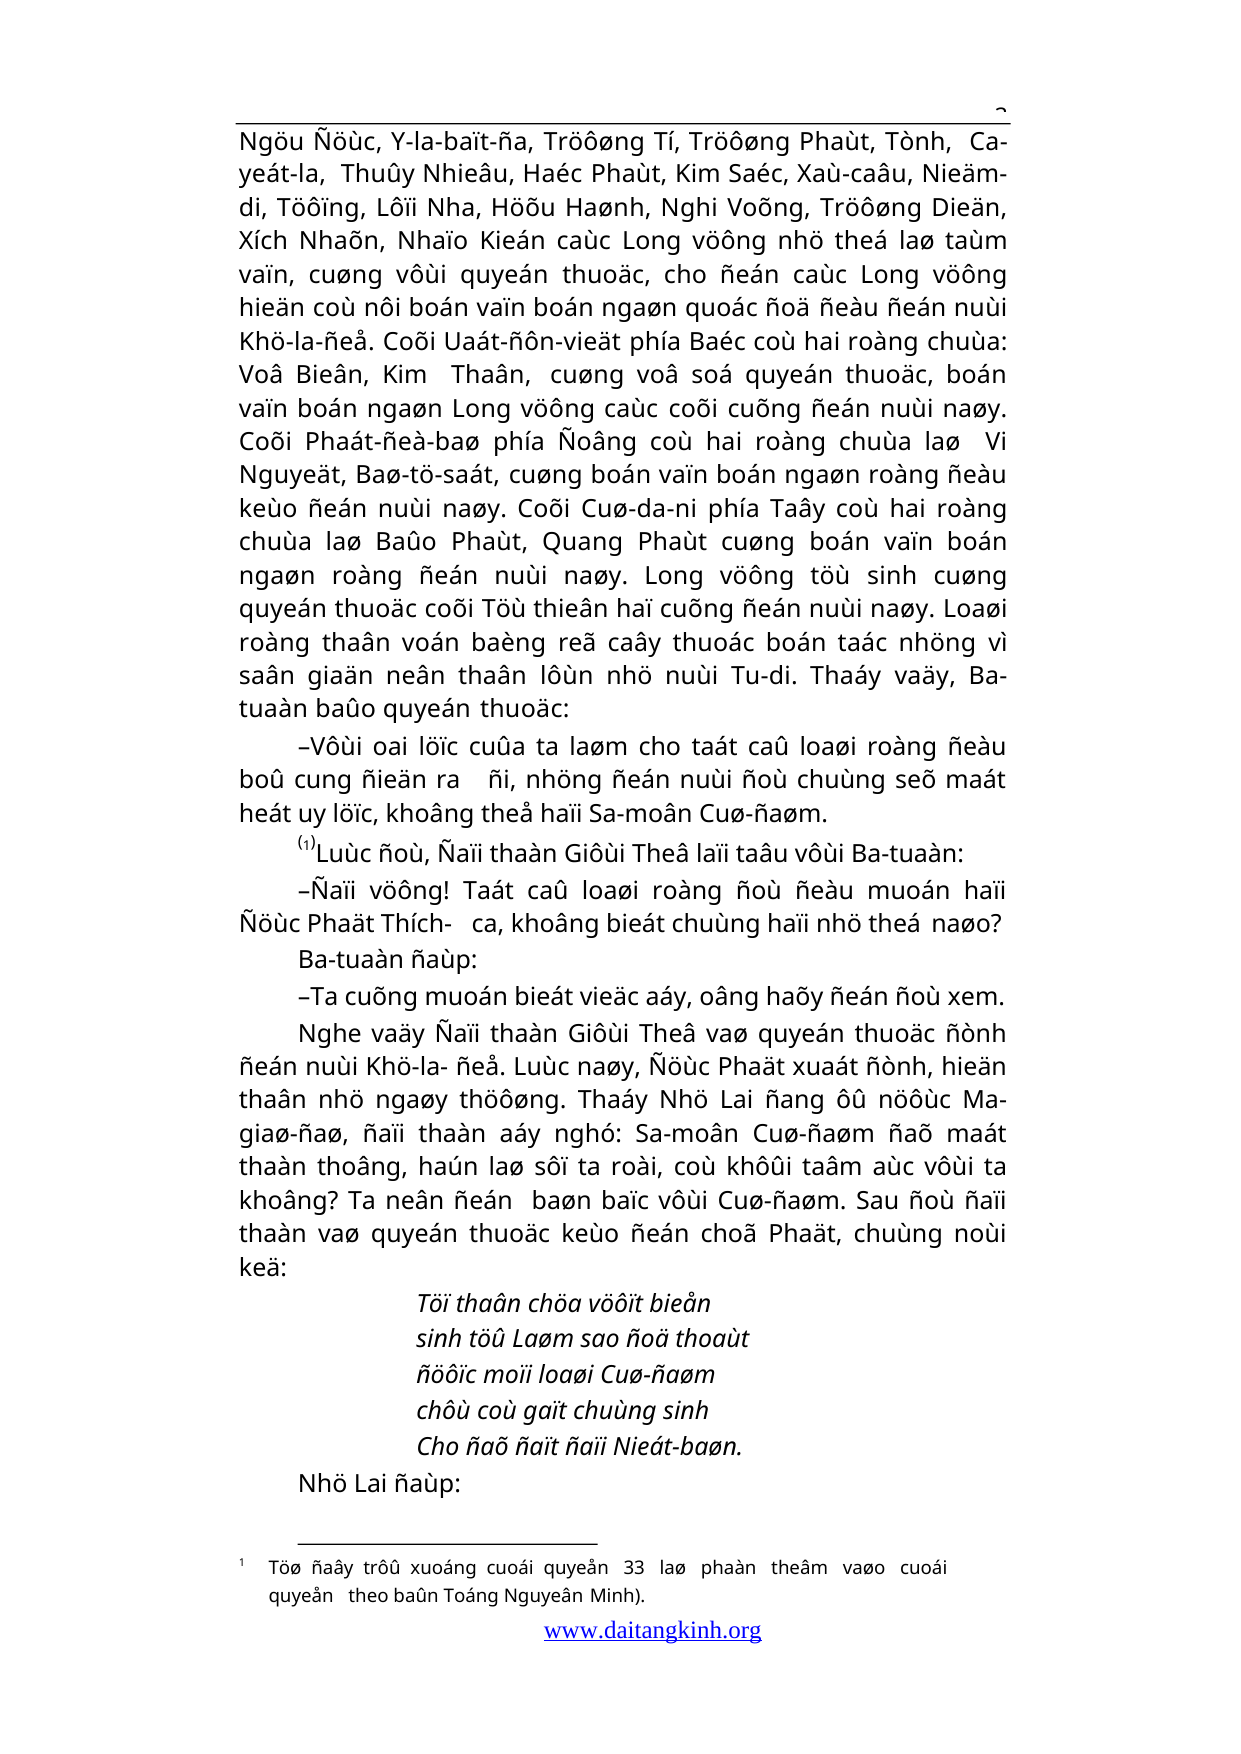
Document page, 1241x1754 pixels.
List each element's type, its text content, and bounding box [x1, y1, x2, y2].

text www.daitangkinh.org [324, 1615, 981, 1643]
text Ngöu Ñöùc, Y-la-baït-ña, Tröôøng Tí, Tröôøng Phaùt, Tònh, Ca-yeát-la, Thuûy Nhieâu, Haéc Phaùt, Kim Saéc, Xaù-caâu, Nieäm-di, Töôïng, Lôïi Nha, Höõu Haønh, Nghi Voõng, Tröôøng Dieän, Xích Nhaõn, Nhaïo Kieán caùc Long vöông nhö theá laø taùm vaïn, cuøng vôùi quyeán thuoäc, cho ñeán caùc Long vöông hieän coù nôi boán vaïn boán ngaøn quoác ñoä ñeàu ñeán nuùi Khö-la-ñeå. Coõi Uaát-ñôn-vieät phía Baéc coù hai roàng chuùa: Voâ Bieân, Kim Thaân, cuøng voâ soá quyeán thuoäc, boán vaïn boán ngaøn Long vöông caùc coõi cuõng ñeán nuùi naøy. Coõi Phaát-ñeà-baø phía Ñoâng coù hai roàng chuùa laø Vi Nguyeät, Baø-tö-saát, cuøng boán vaïn boán ngaøn roàng ñeàu keùo ñeán nuùi naøy. Coõi Cuø-da-ni phía Taây coù hai roàng chuùa laø Baûo Phaùt, Quang Phaùt cuøng boán vaïn boán ngaøn roàng ñeán nuùi naøy. Long vöông töù sinh cuøng quyeán thuoäc coõi Töù thieân haï cuõng ñeán nuùi naøy. Loaøi roàng thaân voán baèng reã caây thuoác boán taác nhöng vì saân giaän neân thaân lôùn nhö nuùi Tu-di. Thaáy vaäy, Ba-tuaàn baûo quyeán thuoäc: [239, 123, 1007, 725]
text 1 Töø ñaây trôû xuoáng cuoái quyeån 33 laø phaàn theâm vaøo cuoái quyeån theo baûn Toáng Nguyeân Minh). [239, 1554, 990, 1608]
text –Vôùi oai löïc cuûa ta laøm cho taát caû loaøi roàng ñeàu boû cung ñieän ra ñi, nhöng ñeán nuùi ñoù chuùng seõ maát heát uy löïc, khoâng theå haïi Sa-moân Cuø-ñaøm. [239, 729, 1008, 829]
text Ba-tuaàn ñaùp: [298, 942, 1065, 976]
text (1)Luùc ñoù, Ñaïi thaàn Giôùi Theâ laïi taâu vôùi Ba-tuaàn: [298, 829, 1065, 870]
text Nhö Lai ñaùp: [298, 1465, 1065, 1499]
text –Ta cuõng muoán bieát vieäc aáy, oâng haõy ñeán ñoù xem. [298, 979, 1065, 1013]
text Töï thaân chöa vöôït bieån sinh töû Laøm sao ñoä thoaùt ñöôïc moïi loaøi Cuø-ñaøm chôù coù gaït chuùng sinh Cho ñaõ ñaït ñaïi Nieát-baøn. [416, 1285, 751, 1462]
text –Ñaïi vöông! Taát caû loaøi roàng ñoù ñeàu muoán haïi Ñöùc Phaät Thích- ca, khoâng bieát chuùng haïi nhö theá naøo? [239, 873, 1007, 940]
text Nghe vaäy Ñaïi thaàn Giôùi Theâ vaø quyeán thuoäc ñònh ñeán nuùi Khö-la- ñeå. Luùc naøy, Ñöùc Phaät xuaát ñònh, hieän thaân nhö ngaøy thöôøng. Thaáy Nhö Lai ñang ôû nöôùc Ma-giaø-ñaø, ñaïi thaàn aáy nghó: Sa-moân Cuø-ñaøm ñaõ maát thaàn thoâng, haún laø sôï ta roài, coù khôûi taâm aùc vôùi ta khoâng? Ta neân ñeán baøn baïc vôùi Cuø-ñaøm. Sau ñoù ñaïi thaàn vaø quyeán thuoäc keùo ñeán choã Phaät, chuùng noùi keä: [239, 1016, 1008, 1283]
